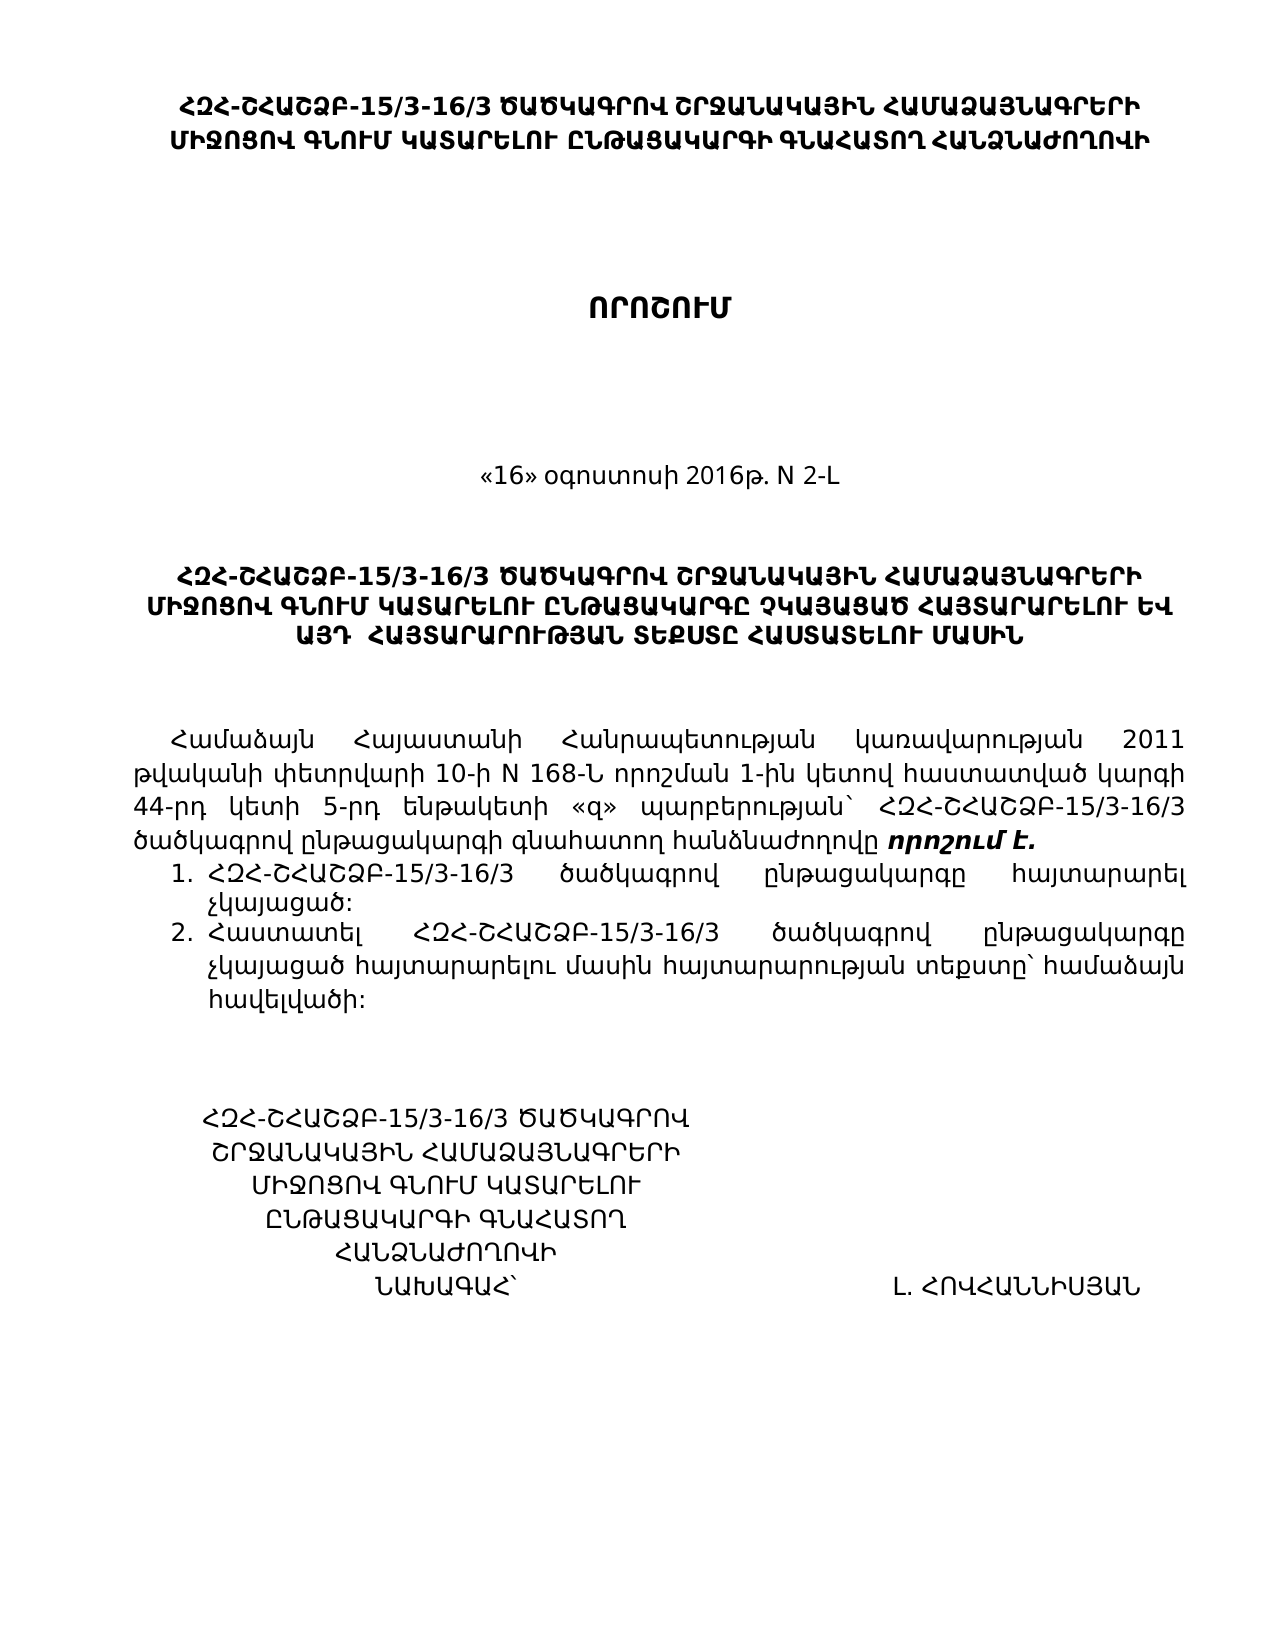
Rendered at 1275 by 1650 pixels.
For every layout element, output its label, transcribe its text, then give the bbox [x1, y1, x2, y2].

text ՀԶՀ-ՇՀԱՇՁԲ-15/3-16/3 ԾԱԾԿԱԳՐՈՎ ՇՐՋԱՆԱԿԱՅԻՆ ՀԱՄԱՁԱՅՆԱԳՐԵՐԻ ՄԻՋՈՑՈՎ ԳՆՈՒՄ ԿԱՏԱՐԵԼՈՒ ԸՆԹԱՑԱԿԱՐԳԻ ԳՆԱՀԱՏՈՂ ՀԱՆՁՆԱԺՈՂՈՎԻ [133, 89, 1186, 157]
list ՀԶՀ-ՇՀԱՇՁԲ-15/3-16/3 ծածկագրով ընթացակարգը հայտարարել չկայացած: [170, 859, 1186, 918]
table_header Լ. ՀՈՎՀԱՆՆԻՍՅԱՆ [713, 1104, 1141, 1305]
table_header ՀԶՀ-ՇՀԱՇՁԲ-15/3-16/3 ԾԱԾԿԱԳՐՈՎ ՇՐՋԱՆԱԿԱՅԻՆ ՀԱՄԱՁԱՅՆԱԳՐԵՐԻ ՄԻՋՈՑՈՎ ԳՆՈՒՄ ԿԱՏԱՐԵԼՈՒ ԸՆԹԱՑԱԿԱՐԳԻ ԳՆԱՀԱՏՈՂ ՀԱՆՁՆԱԺՈՂՈՎԻ ՆԱԽԱԳԱՀ՝ [179, 1104, 713, 1305]
text ՈՐՈՇՈՒՄ [133, 287, 1186, 327]
text ՀԶՀ-ՇՀԱՇՁԲ-15/3-16/3 ԾԱԾԿԱԳՐՈՎ ՇՐՋԱՆԱԿԱՅԻՆ ՀԱՄԱՁԱՅՆԱԳՐԵՐԻ ՄԻՋՈՑՈՎ ԳՆՈՒՄ ԿԱՏԱՐԵԼՈՒ ԸՆԹԱՑԱԿԱՐԳԸ ՉԿԱՅԱՑԱԾ ՀԱՅՏԱՐԱՐԵԼՈՒ ԵՎ ԱՅԴ ՀԱՅՏԱՐԱՐՈՒԹՅԱՆ ՏԵՔՍՏԸ ՀԱՍՏԱՏԵԼՈՒ ՄԱՍԻՆ [133, 563, 1186, 650]
text «16» օգոստոսի 2016թ. N 2-Լ [133, 458, 1186, 492]
list Հաստատել ՀԶՀ-ՇՀԱՇՁԲ-15/3-16/3 ծածկագրով ընթացակարգը չկայացած հայտարարելու մասին հայտարարության տեքստը՝ համաձայն հավելվածի: [170, 918, 1186, 1014]
text Համաձայն Հայաստանի Հանրապետության կառավարության 2011 թվականի փետրվարի 10-ի N 168-Ն որոշման 1-ին կետով հաստատված կարգի 44-րդ կետի 5-րդ ենթակետի «զ» պարբերության` ՀԶՀ-ՇՀԱՇՁԲ-15/3-16/3 ծածկագրով ընթացակարգի գնահատող հանձնաժողովը որոշում է. [133, 725, 1186, 855]
